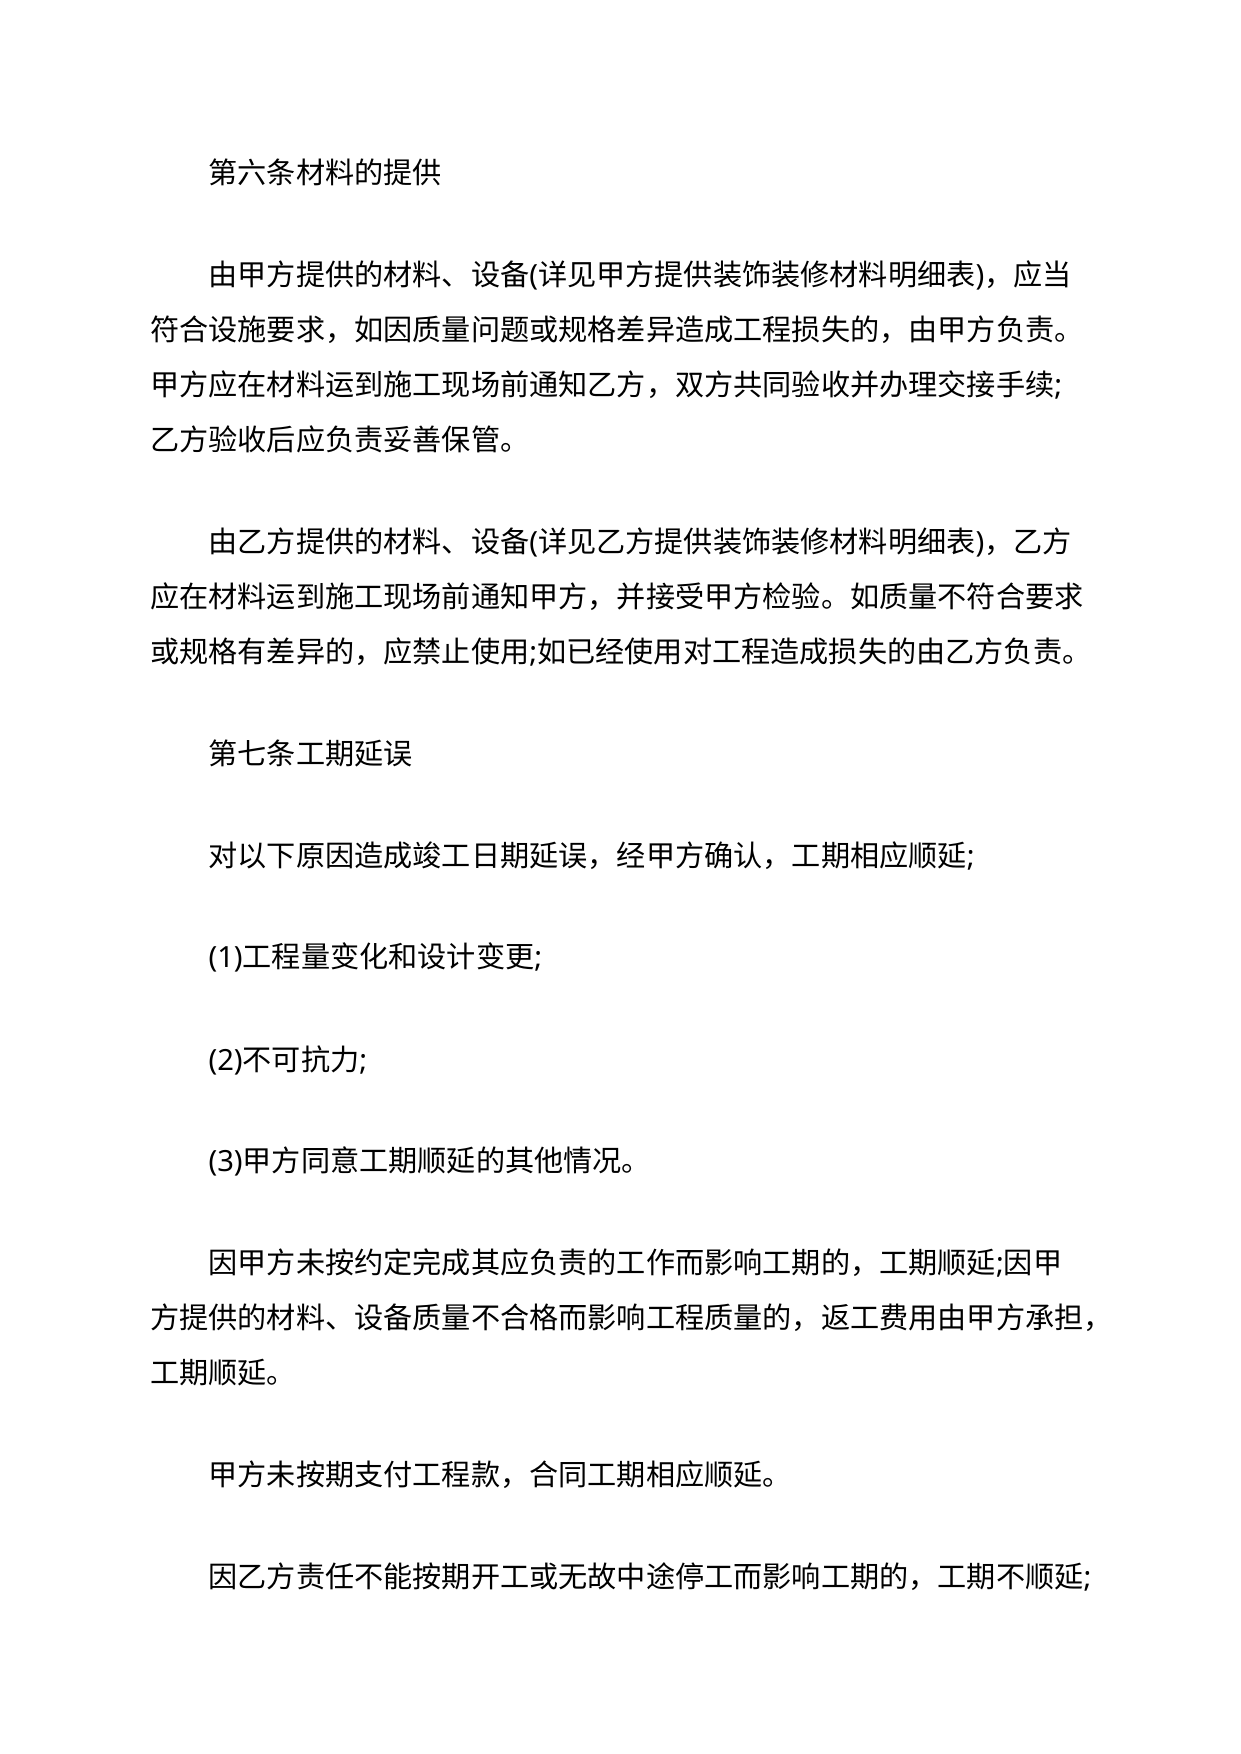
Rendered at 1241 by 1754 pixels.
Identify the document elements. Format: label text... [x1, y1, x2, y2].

text 由乙方提供的材料、设备(详见乙方提供装饰装修材料明细表)，乙方应在材料运到施工现场前通知甲方，并接受甲方检验。如质量不符合要求或规格有差异的，应禁止使用;如已经使用对工程造成损失的由乙方负责。 [150, 518, 1090, 671]
text 甲方未按期支付工程款，合同工期相应顺延。 [150, 1452, 1090, 1494]
text 对以下原因造成竣工日期延误，经甲方确认，工期相应顺延; [150, 832, 1090, 874]
text 第七条工期延误 [150, 730, 1090, 773]
text (3)甲方同意工期顺延的其他情况。 [150, 1138, 1090, 1180]
text 第六条材料的提供 [150, 150, 1090, 192]
text (2)不可抗力; [150, 1036, 1090, 1078]
text 由甲方提供的材料、设备(详见甲方提供装饰装修材料明细表)，应当符合设施要求，如因质量问题或规格差异造成工程损失的，由甲方负责。甲方应在材料运到施工现场前通知乙方，双方共同验收并办理交接手续;乙方验收后应负责妥善保管。 [150, 252, 1090, 459]
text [150, 1553, 1090, 1596]
text (1)工程量变化和设计变更; [150, 934, 1090, 976]
text 因甲方未按约定完成其应负责的工作而影响工期的，工期顺延;因甲方提供的材料、设备质量不合格而影响工程质量的，返工费用由甲方承担，工期顺延。 [150, 1240, 1090, 1392]
